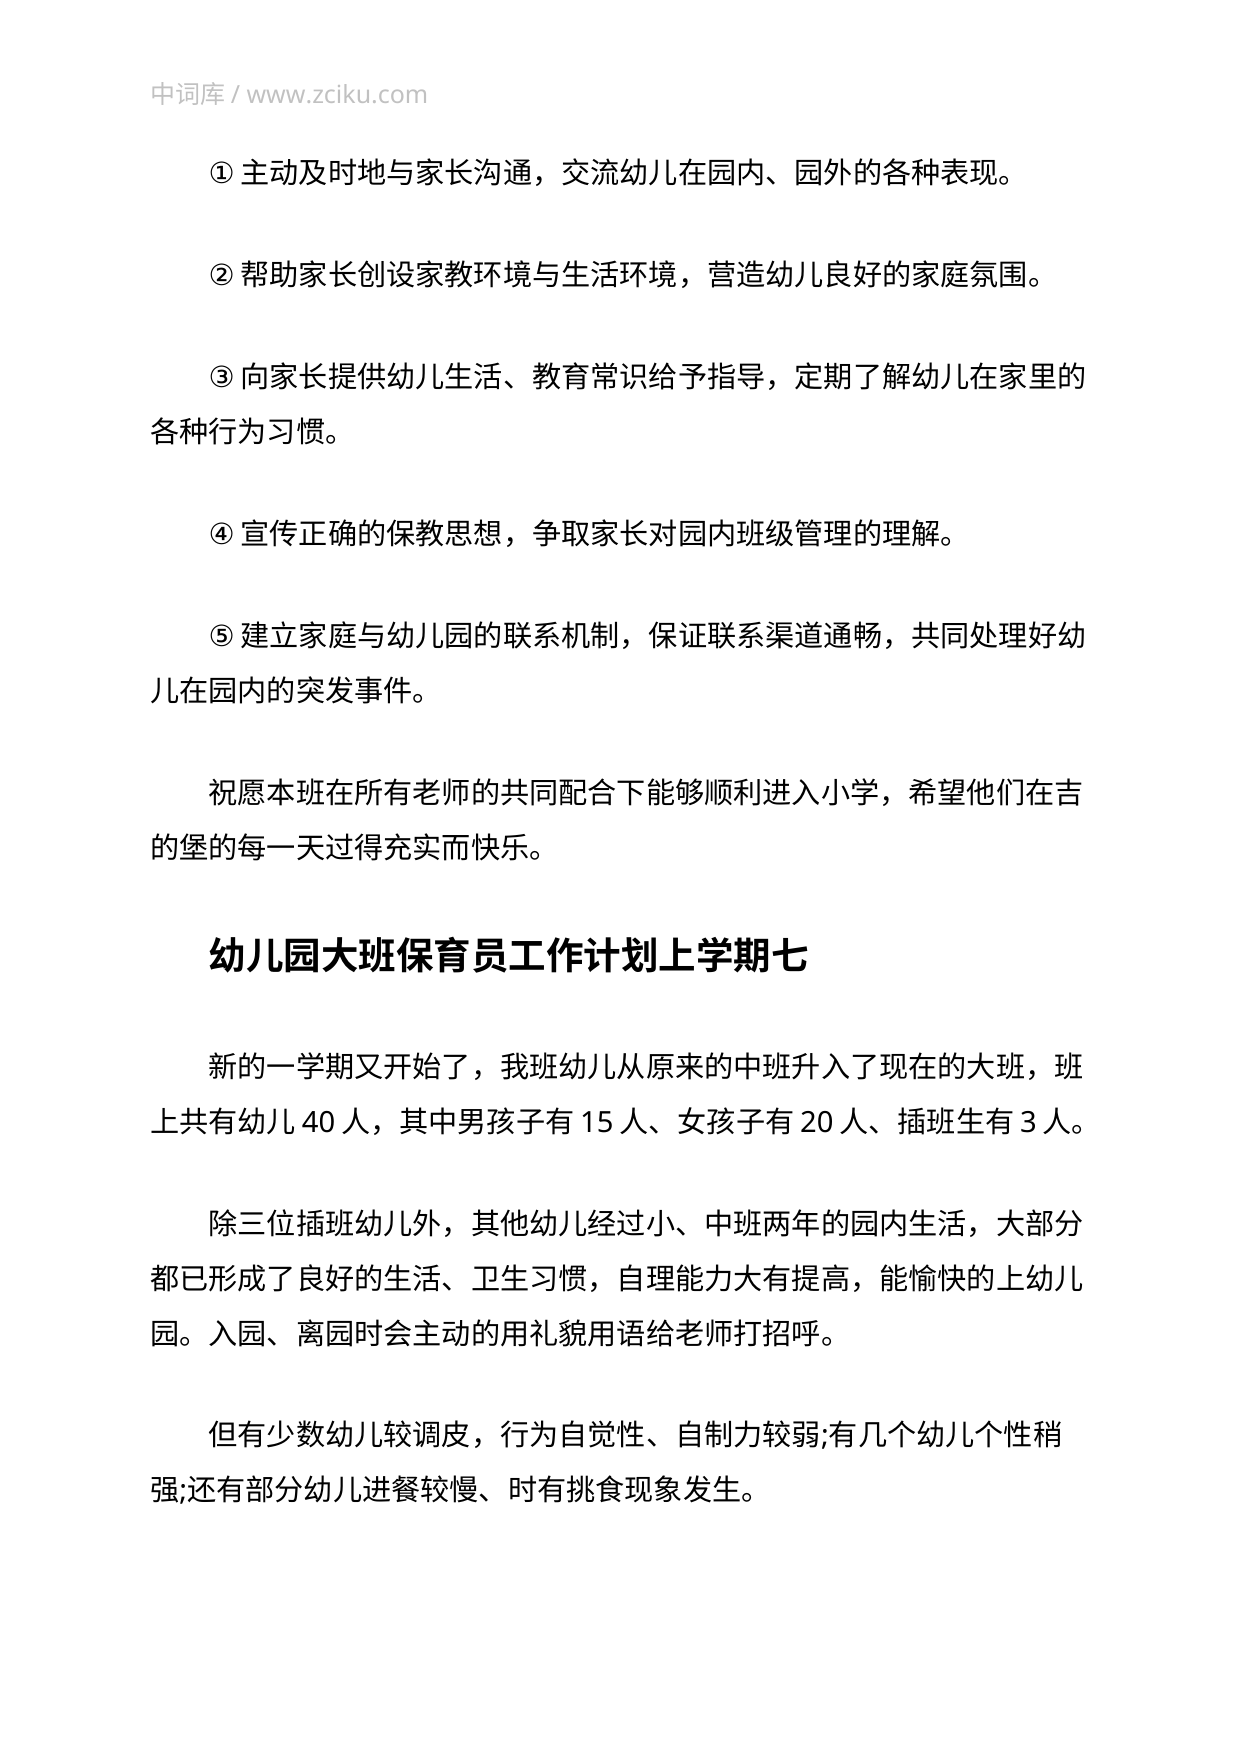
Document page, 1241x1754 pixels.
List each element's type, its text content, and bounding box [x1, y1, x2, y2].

text 祝愿本班在所有老师的共同配合下能够顺利进入小学，希望他们在吉的堡的每一天过得充实而快乐。 [150, 769, 1090, 867]
text 除三位插班幼儿外，其他幼儿经过小、中班两年的园内生活，大部分都已形成了良好的生活、卫生习惯，自理能力大有提高，能愉快的上幼儿园。入园、离园时会主动的用礼貌用语给老师打招呼。 [150, 1200, 1090, 1352]
text 幼儿园大班保育员工作计划上学期七 [150, 926, 1090, 980]
text ③向家长提供幼儿生活、教育常识给予指导，定期了解幼儿在家里的各种行为习惯。 [150, 354, 1090, 451]
text ②帮助家长创设家教环境与生活环境，营造幼儿良好的家庭氛围。 [150, 252, 1090, 294]
text ①主动及时地与家长沟通，交流幼儿在园内、园外的各种表现。 [150, 150, 1090, 192]
text 但有少数幼儿较调皮，行为自觉性、自制力较弱;有几个幼儿个性稍强;还有部分幼儿进餐较慢、时有挑食现象发生。 [150, 1412, 1090, 1509]
text 新的一学期又开始了，我班幼儿从原来的中班升入了现在的大班，班上共有幼儿40人，其中男孩子有15人、女孩子有20人、插班生有3人。 [150, 1043, 1090, 1141]
text ⑤建立家庭与幼儿园的联系机制，保证联系渠道通畅，共同处理好幼儿在园内的突发事件。 [150, 613, 1090, 710]
text ④宣传正确的保教思想，争取家长对园内班级管理的理解。 [150, 511, 1090, 553]
